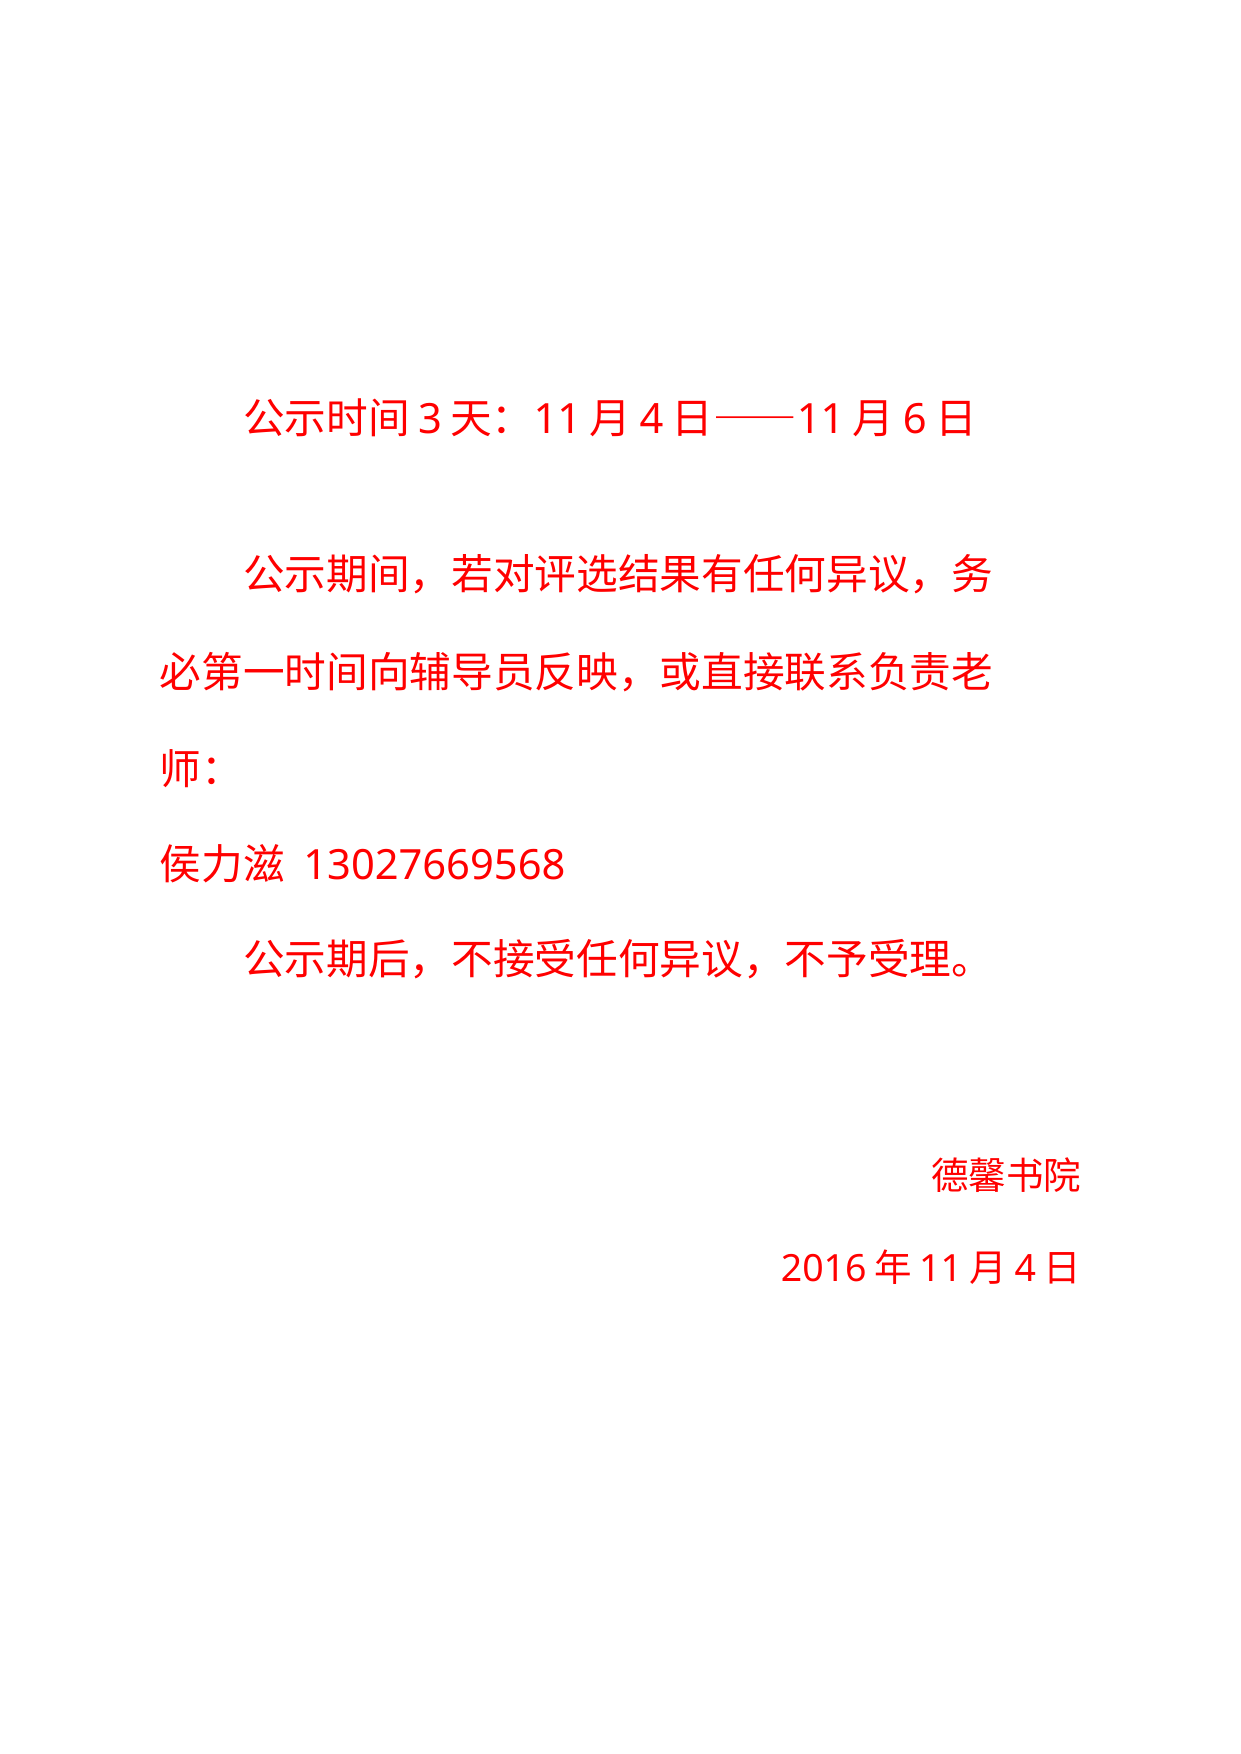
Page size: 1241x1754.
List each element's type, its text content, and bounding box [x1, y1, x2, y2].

text 德馨书院 [159, 1141, 1081, 1206]
text 侯力滋 13027669568 [159, 829, 1081, 894]
text 2016年11月4日 [159, 1233, 1081, 1298]
text 公示期间，若对评选结果有任何异议，务必第一时间向辅导员反映，或直接联系负责老师： [159, 539, 1031, 799]
text 公示期后，不接受任何异议，不予受理。 [159, 924, 1046, 989]
text 公示时间3天：11月4日——11月6日 [159, 383, 1081, 448]
